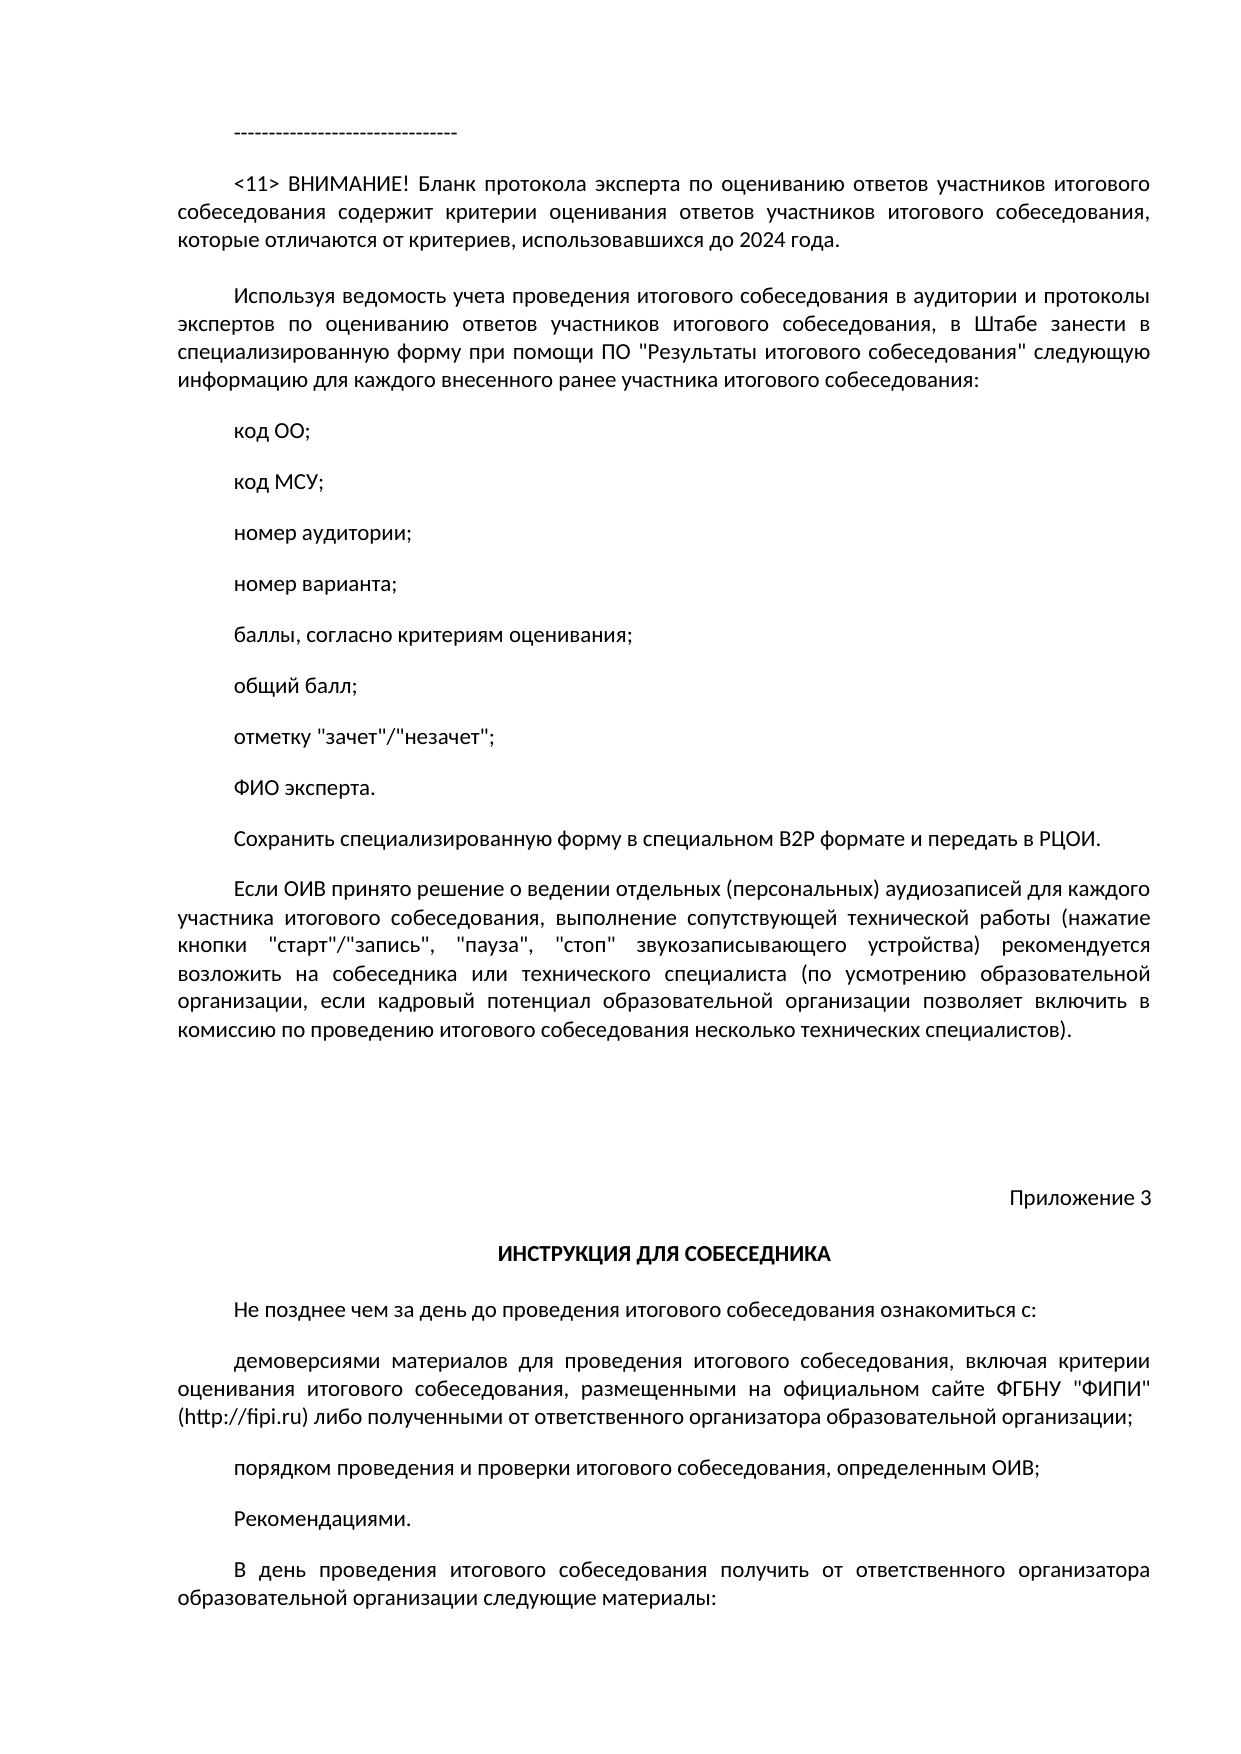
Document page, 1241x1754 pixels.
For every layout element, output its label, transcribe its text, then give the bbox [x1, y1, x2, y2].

text Сохранить специализированную форму в специальном B2P формате и передать в РЦОИ. [177, 824, 1152, 852]
text номер варианта; [177, 569, 1152, 597]
text код ОО; [177, 416, 1152, 444]
text Приложение 3 [177, 1183, 1152, 1211]
text В день проведения итогового собеседования получить от ответственного организатора образовательной организации следующие материалы: [177, 1555, 1152, 1611]
text Рекомендациями. [177, 1504, 1152, 1532]
text демоверсиями материалов для проведения итогового собеседования, включая критерии оценивания итогового собеседования, размещенными на официальном сайте ФГБНУ "ФИПИ" (http://fipi.ru) либо полученными от ответственного организатора образовательной организации; [177, 1346, 1152, 1430]
text код МСУ; [177, 467, 1152, 495]
text отметку "зачет"/"незачет"; [177, 722, 1152, 750]
text Используя ведомость учета проведения итогового собеседования в аудитории и протоколы экспертов по оцениванию ответов участников итогового собеседования, в Штабе занести в специализированную форму при помощи ПО "Результаты итогового собеседования" следующую информацию для каждого внесенного ранее участника итогового собеседования: [177, 281, 1152, 393]
title ИНСТРУКЦИЯ ДЛЯ СОБЕСЕДНИКА [177, 1239, 1152, 1267]
text общий балл; [177, 671, 1152, 699]
text ФИО эксперта. [177, 773, 1152, 801]
text -------------------------------- [177, 118, 1152, 146]
text Не позднее чем за день до проведения итогового собеседования ознакомиться с: [177, 1295, 1152, 1323]
text номер аудитории; [177, 518, 1152, 546]
text <11> ВНИМАНИЕ! Бланк протокола эксперта по оцениванию ответов участников итогового собеседования содержит критерии оценивания ответов участников итогового собеседования, которые отличаются от критериев, использовавшихся до 2024 года. [177, 169, 1152, 253]
text порядком проведения и проверки итогового собеседования, определенным ОИВ; [177, 1453, 1152, 1481]
text Если ОИВ принято решение о ведении отдельных (персональных) аудиозаписей для каждого участника итогового собеседования, выполнение сопутствующей технической работы (нажатие кнопки "старт"/"запись", "пауза", "стоп" звукозаписывающего устройства) рекомендуется возложить на собеседника или технического специалиста (по усмотрению образовательной организации, если кадровый потенциал образовательной организации позволяет включить в комиссию по проведению итогового собеседования несколько технических специалистов). [177, 874, 1152, 1043]
text баллы, согласно критериям оценивания; [177, 620, 1152, 648]
